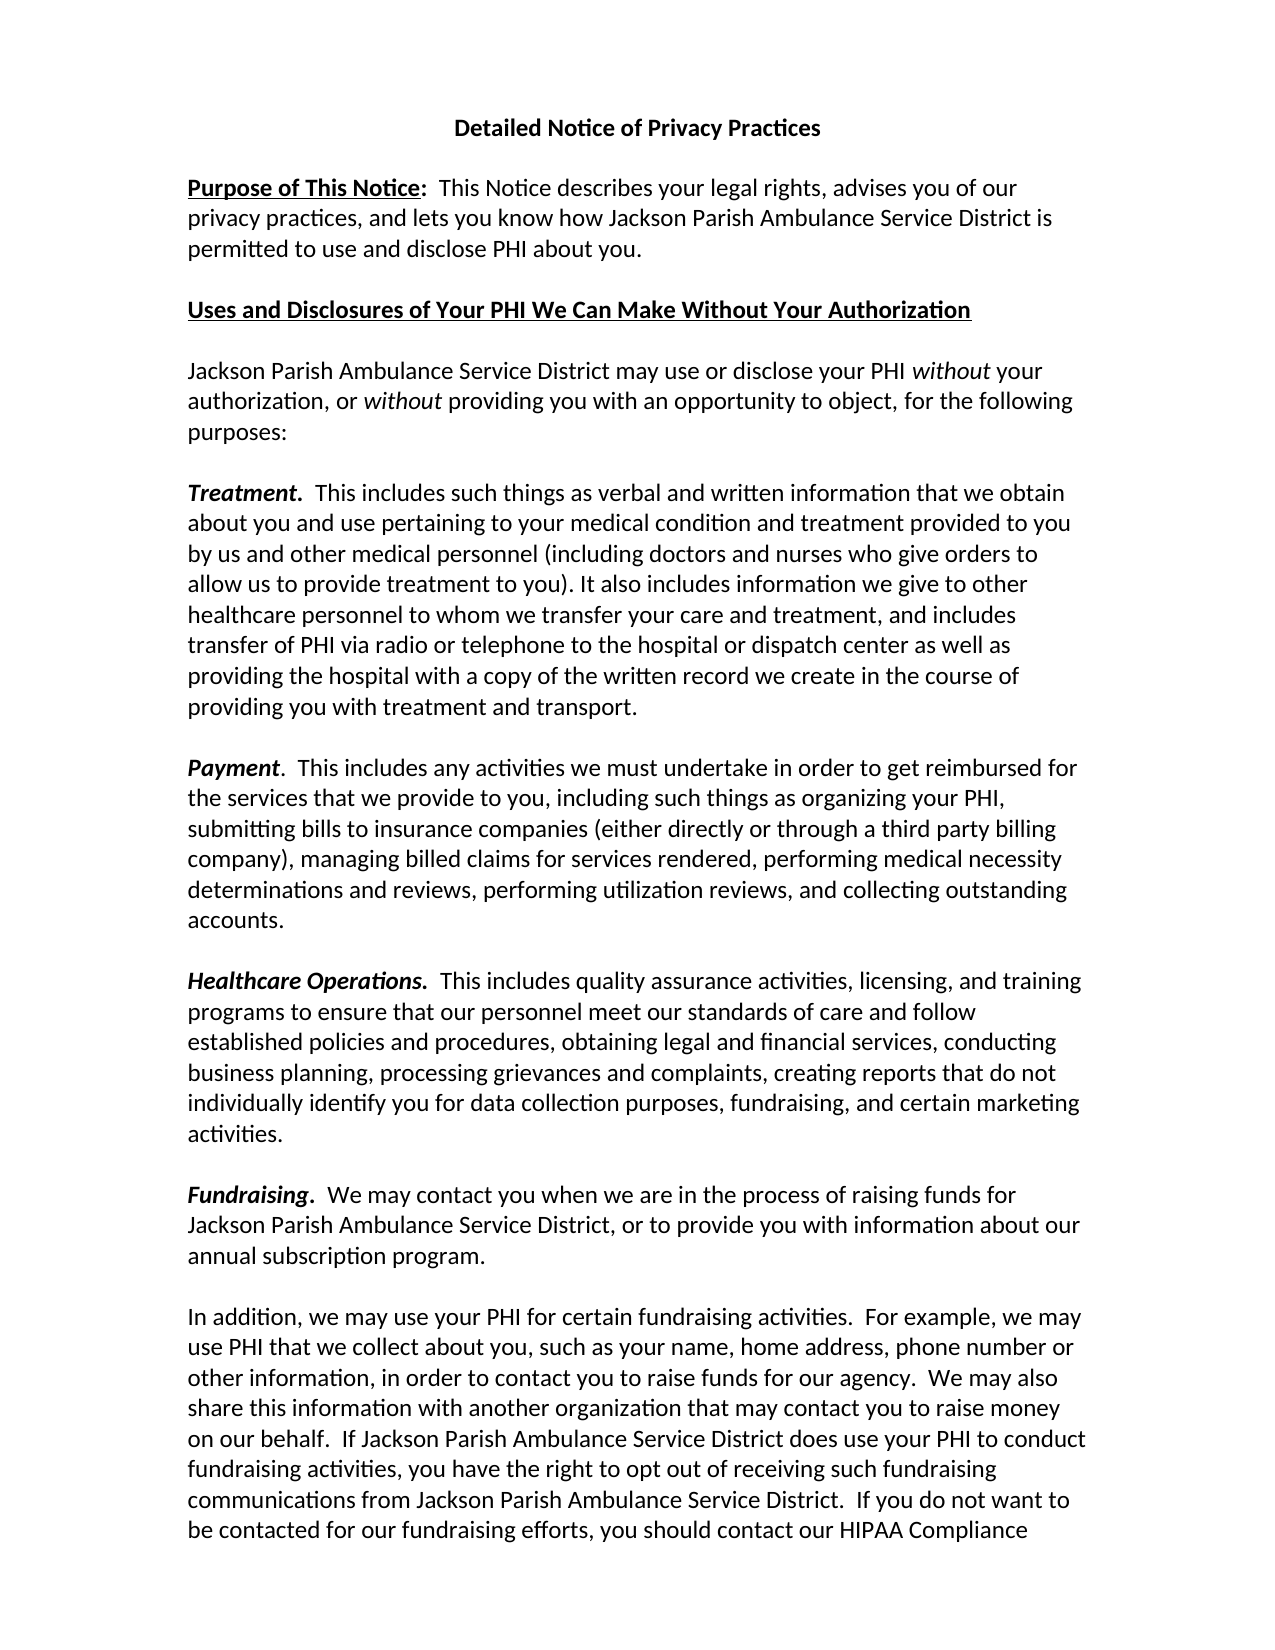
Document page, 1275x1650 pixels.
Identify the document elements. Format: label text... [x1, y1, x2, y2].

text Uses and Disclosures of Your PHI We Can Make Without Your Authorization [187, 294, 1087, 324]
text Fundraising. We may contact you when we are in the process of raising funds for Jackson Parish Ambulance Service District, or to provide you with information about our annual subscription program. [187, 1179, 1087, 1271]
text Payment. This includes any activities we must undertake in order to get reimbursed for the services that we provide to you, including such things as organizing your PHI, submitting bills to insurance companies (either directly or through a third party billing company), managing billed claims for services rendered, performing medical necessity determinations and reviews, performing utilization reviews, and collecting outstanding accounts. [187, 752, 1087, 935]
text Detailed Notice of Privacy Practices [187, 112, 1087, 143]
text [187, 1301, 1087, 1545]
text Jackson Parish Ambulance Service District may use or disclose your PHI without your authorization, or without providing you with an opportunity to object, for the following purposes: [187, 355, 1087, 446]
text Purpose of This Notice: This Notice describes your legal rights, advises you of our privacy practices, and lets you know how Jackson Parish Ambulance Service District is permitted to use and disclose PHI about you. [187, 172, 1087, 263]
text Treatment. This includes such things as verbal and written information that we obtain about you and use pertaining to your medical condition and treatment provided to you by us and other medical personnel (including doctors and nurses who give orders to allow us to provide treatment to you). It also includes information we give to other healthcare personnel to whom we transfer your care and treatment, and includes transfer of PHI via radio or telephone to the hospital or dispatch center as well as providing the hospital with a copy of the written record we create in the course of providing you with treatment and transport. [187, 477, 1087, 721]
text Healthcare Operations. This includes quality assurance activities, licensing, and training programs to ensure that our personnel meet our standards of care and follow established policies and procedures, obtaining legal and financial services, conducting business planning, processing grievances and complaints, creating reports that do not individually identify you for data collection purposes, fundraising, and certain marketing activities. [187, 965, 1087, 1148]
